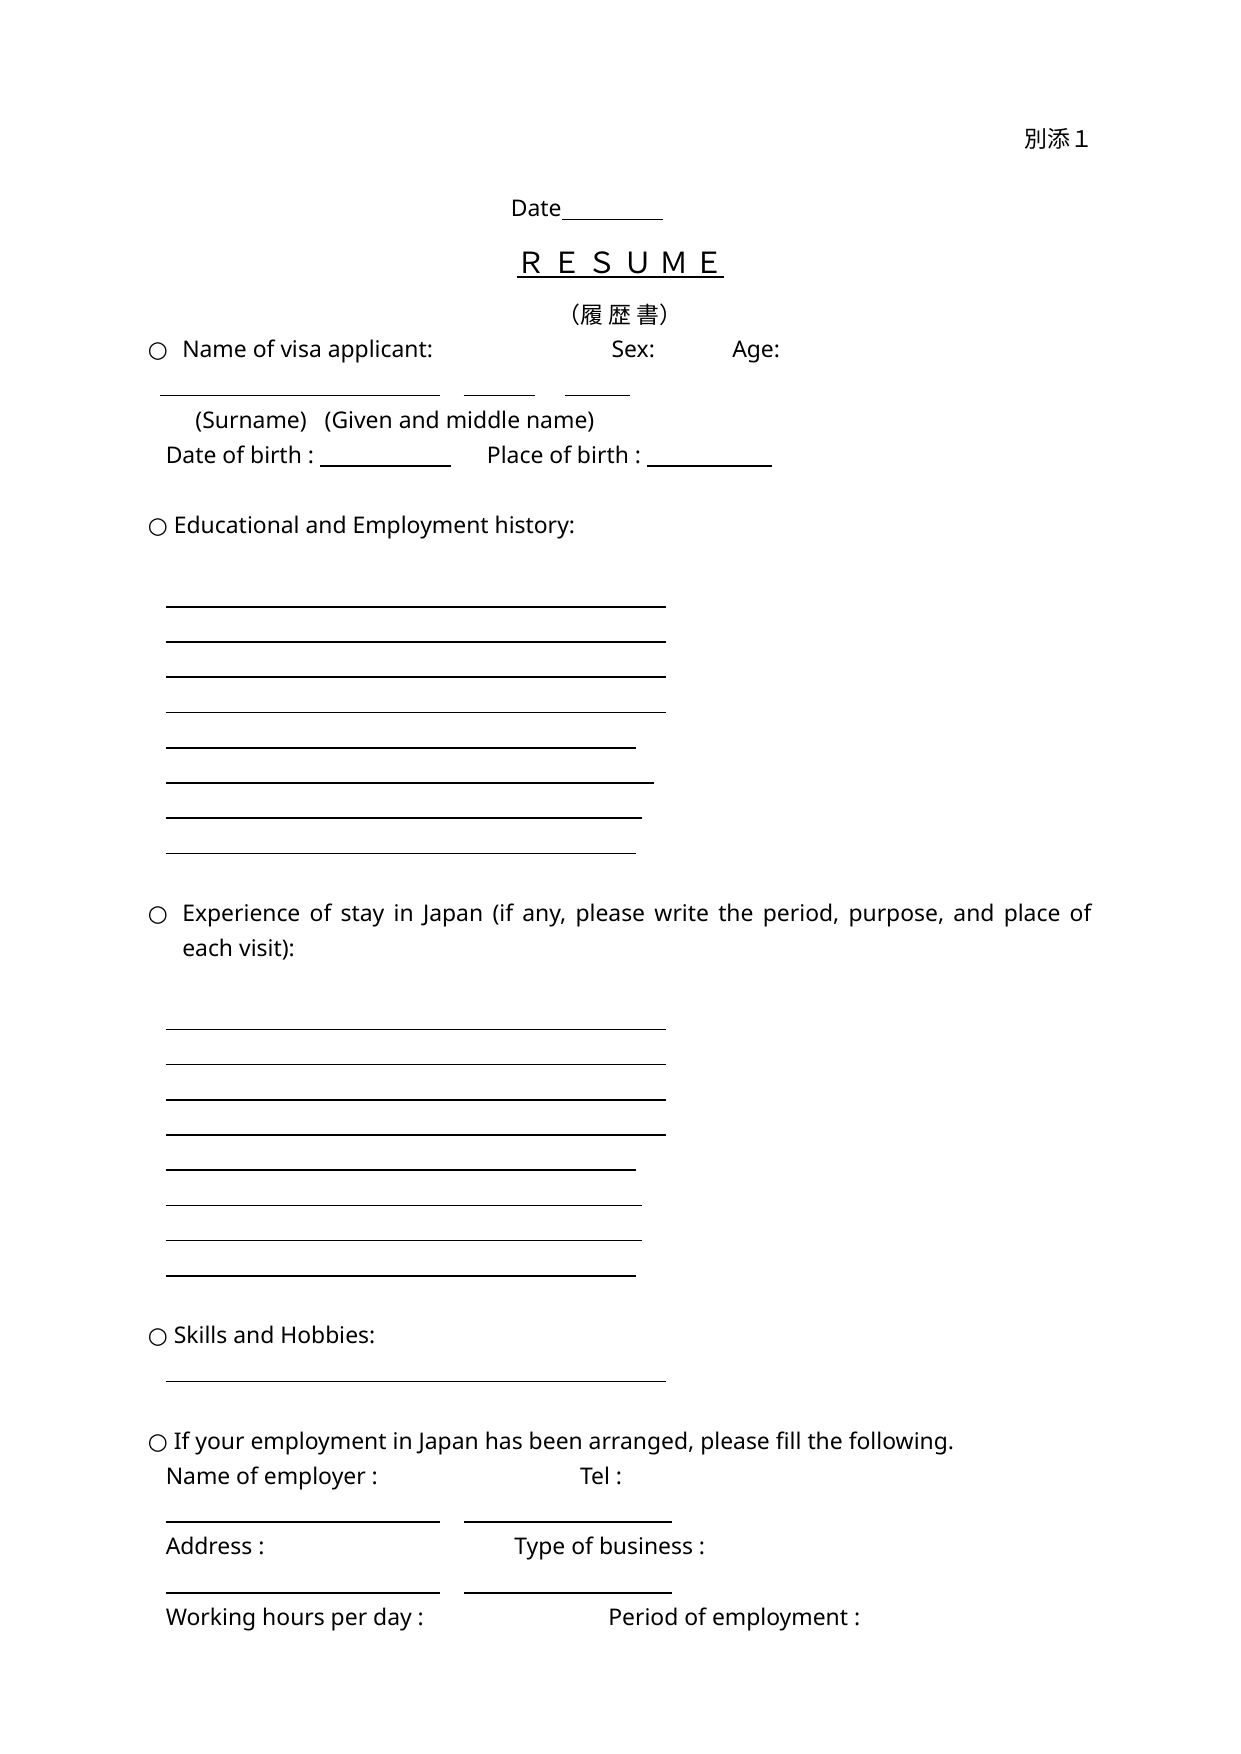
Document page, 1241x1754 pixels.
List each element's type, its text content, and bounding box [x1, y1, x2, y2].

text Working hours per day : Period of employment : [148, 1599, 1092, 1634]
text Date [148, 190, 1092, 226]
text Address : Type of business : [148, 1528, 1092, 1563]
text Name of employer : Tel : [148, 1458, 1092, 1493]
text Date of birth : Place of birth : [148, 437, 1092, 472]
list Name of visa applicant: Sex: Age: [148, 331, 1092, 366]
text Ｒ Ｅ Ｓ Ｕ Ｍ Ｅ [148, 226, 1092, 296]
text ○ If your employment in Japan has been arranged, please fill the following. [148, 1423, 1092, 1458]
text ○ Educational and Employment history: [148, 507, 1092, 542]
text 別添１ [148, 120, 1092, 155]
text ○ Skills and Hobbies: [148, 1317, 1092, 1352]
text （履 歴 書） [148, 296, 1092, 331]
list Experience of stay in (if any, please write the period, purpose, and place of each visit): [148, 894, 1092, 965]
text (Surname) (Given and middle name) [148, 402, 1092, 437]
